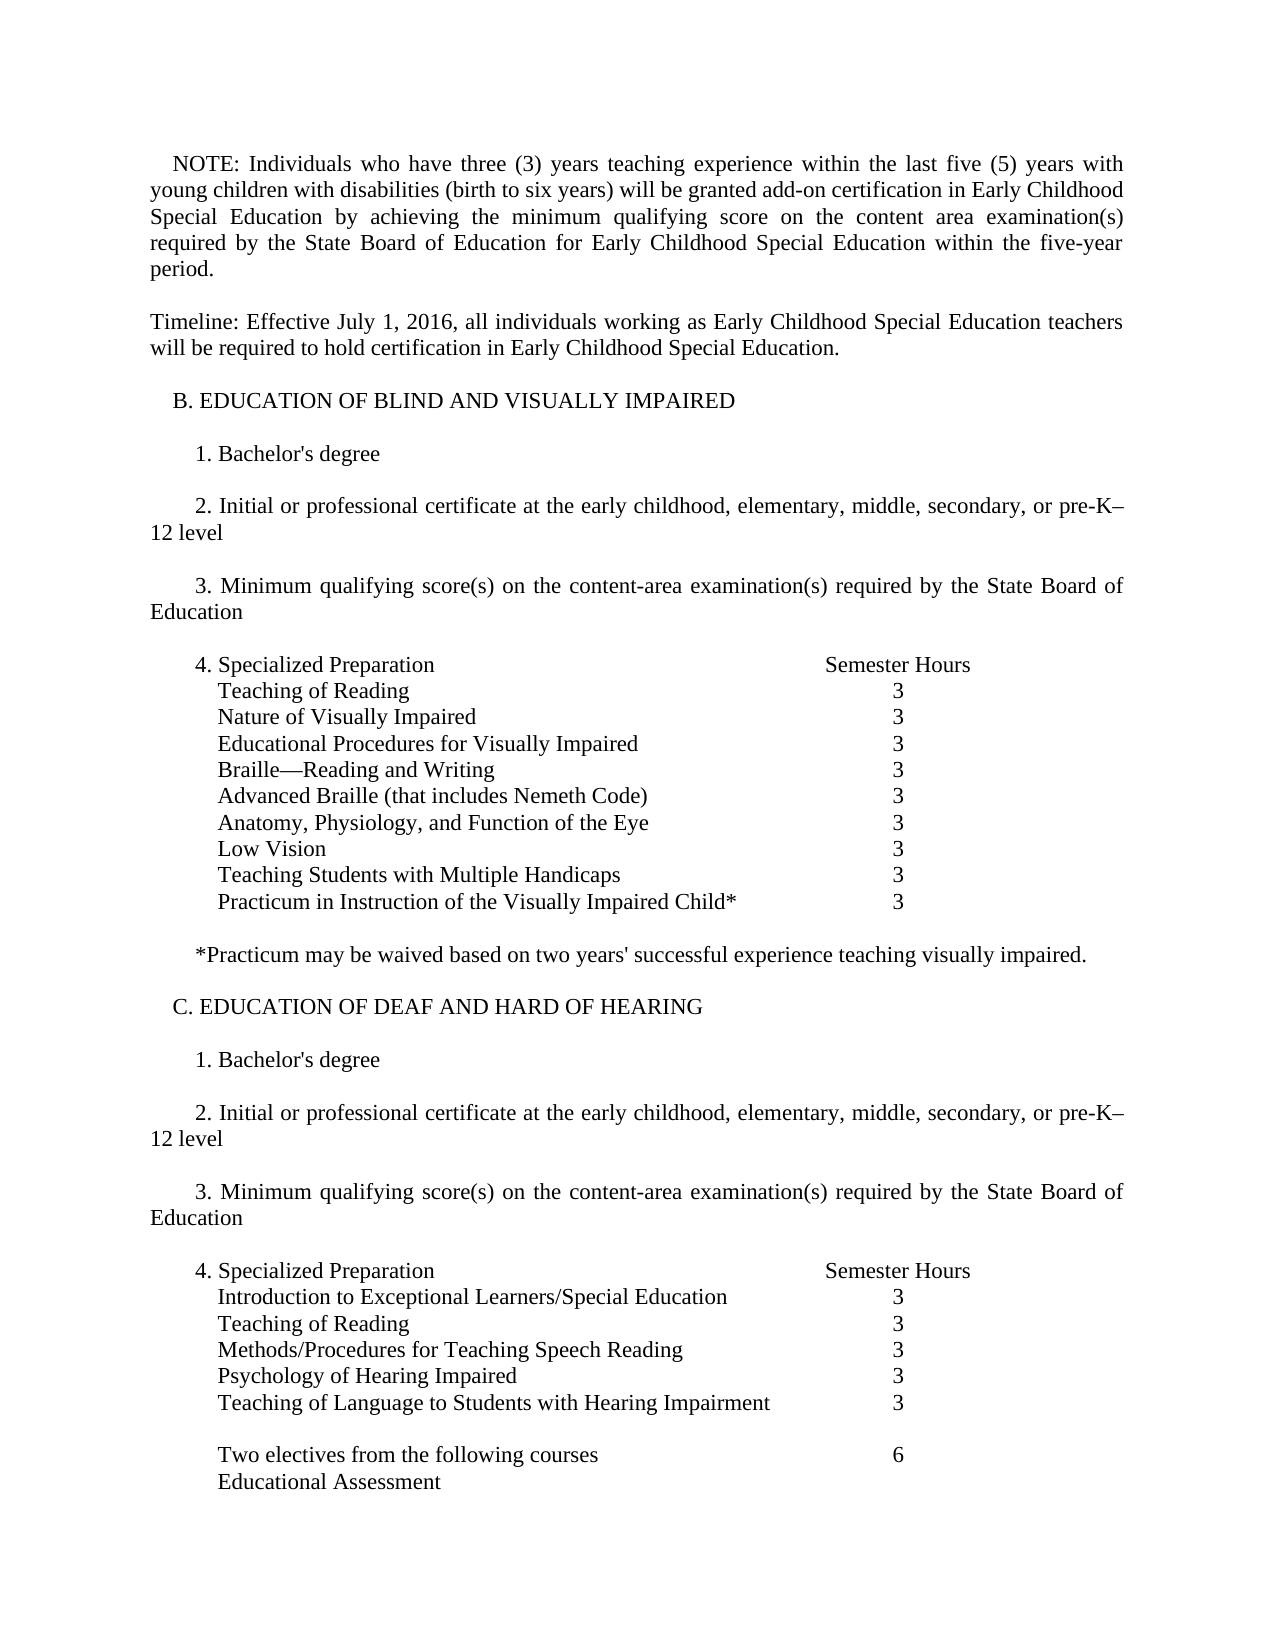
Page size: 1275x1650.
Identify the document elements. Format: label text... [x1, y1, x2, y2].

text Psychology of Hearing Impaired 3 [150, 1362, 1125, 1389]
text B. EDUCATION OF BLIND AND VISUALLY IMPAIRED [150, 387, 1125, 413]
text 4. Specialized Preparation Semester Hours [150, 651, 1125, 677]
text Methods/Procedures for Teaching Speech Reading 3 [150, 1336, 1125, 1362]
text Teaching of Reading 3 [150, 1309, 1125, 1336]
text 1. Bachelor's degree [150, 440, 1125, 466]
text Introduction to Exceptional Learners/Special Education 3 [150, 1283, 1125, 1309]
text Educational Assessment [150, 1468, 1125, 1494]
text 2. Initial or professional certificate at the early childhood, elementary, middle, secondary, or pre-K–12 level [150, 493, 1125, 545]
text Two electives from the following courses 6 [150, 1441, 1125, 1468]
text Teaching of Reading 3 [150, 677, 1125, 703]
text Educational Procedures for Visually Impaired 3 [150, 730, 1125, 756]
text Practicum in Instruction of the Visually Impaired Child* 3 [150, 888, 1125, 914]
text 3. Minimum qualifying score(s) on the content-area examination(s) required by the State Board of Education [150, 572, 1125, 624]
text Low Vision 3 [150, 835, 1125, 862]
text Teaching of Language to Students with Hearing Impairment 3 [150, 1389, 1125, 1415]
text NOTE: Individuals who have three (3) years teaching experience within the last five (5) years with young children with disabilities (birth to six years) will be granted add-on certification in Early Childhood Special Education by achieving the minimum qualifying score on the content area examination(s) required by the State Board of Education for Early Childhood Special Education within the five-year period. [150, 150, 1125, 282]
text Teaching Students with Multiple Handicaps 3 [150, 862, 1125, 888]
text Nature of Visually Impaired 3 [150, 703, 1125, 730]
text 4. Specialized Preparation Semester Hours [150, 1257, 1125, 1283]
text 3. Minimum qualifying score(s) on the content-area examination(s) required by the State Board of Education [150, 1178, 1125, 1231]
text Anatomy, Physiology, and Function of the Eye 3 [150, 809, 1125, 835]
text Advanced Braille (that includes Nemeth Code) 3 [150, 782, 1125, 809]
text 1. Bachelor's degree [150, 1046, 1125, 1072]
text C. EDUCATION OF DEAF AND HARD OF HEARING [150, 993, 1125, 1020]
text 2. Initial or professional certificate at the early childhood, elementary, middle, secondary, or pre-K–12 level [150, 1099, 1125, 1151]
text Timeline: Effective July 1, 2016, all individuals working as Early Childhood Special Education teachers will be required to hold certification in Early Childhood Special Education. [150, 308, 1125, 361]
text Braille—Reading and Writing 3 [150, 756, 1125, 782]
text *Practicum may be waived based on two years' successful experience teaching visually impaired. [150, 941, 1125, 967]
